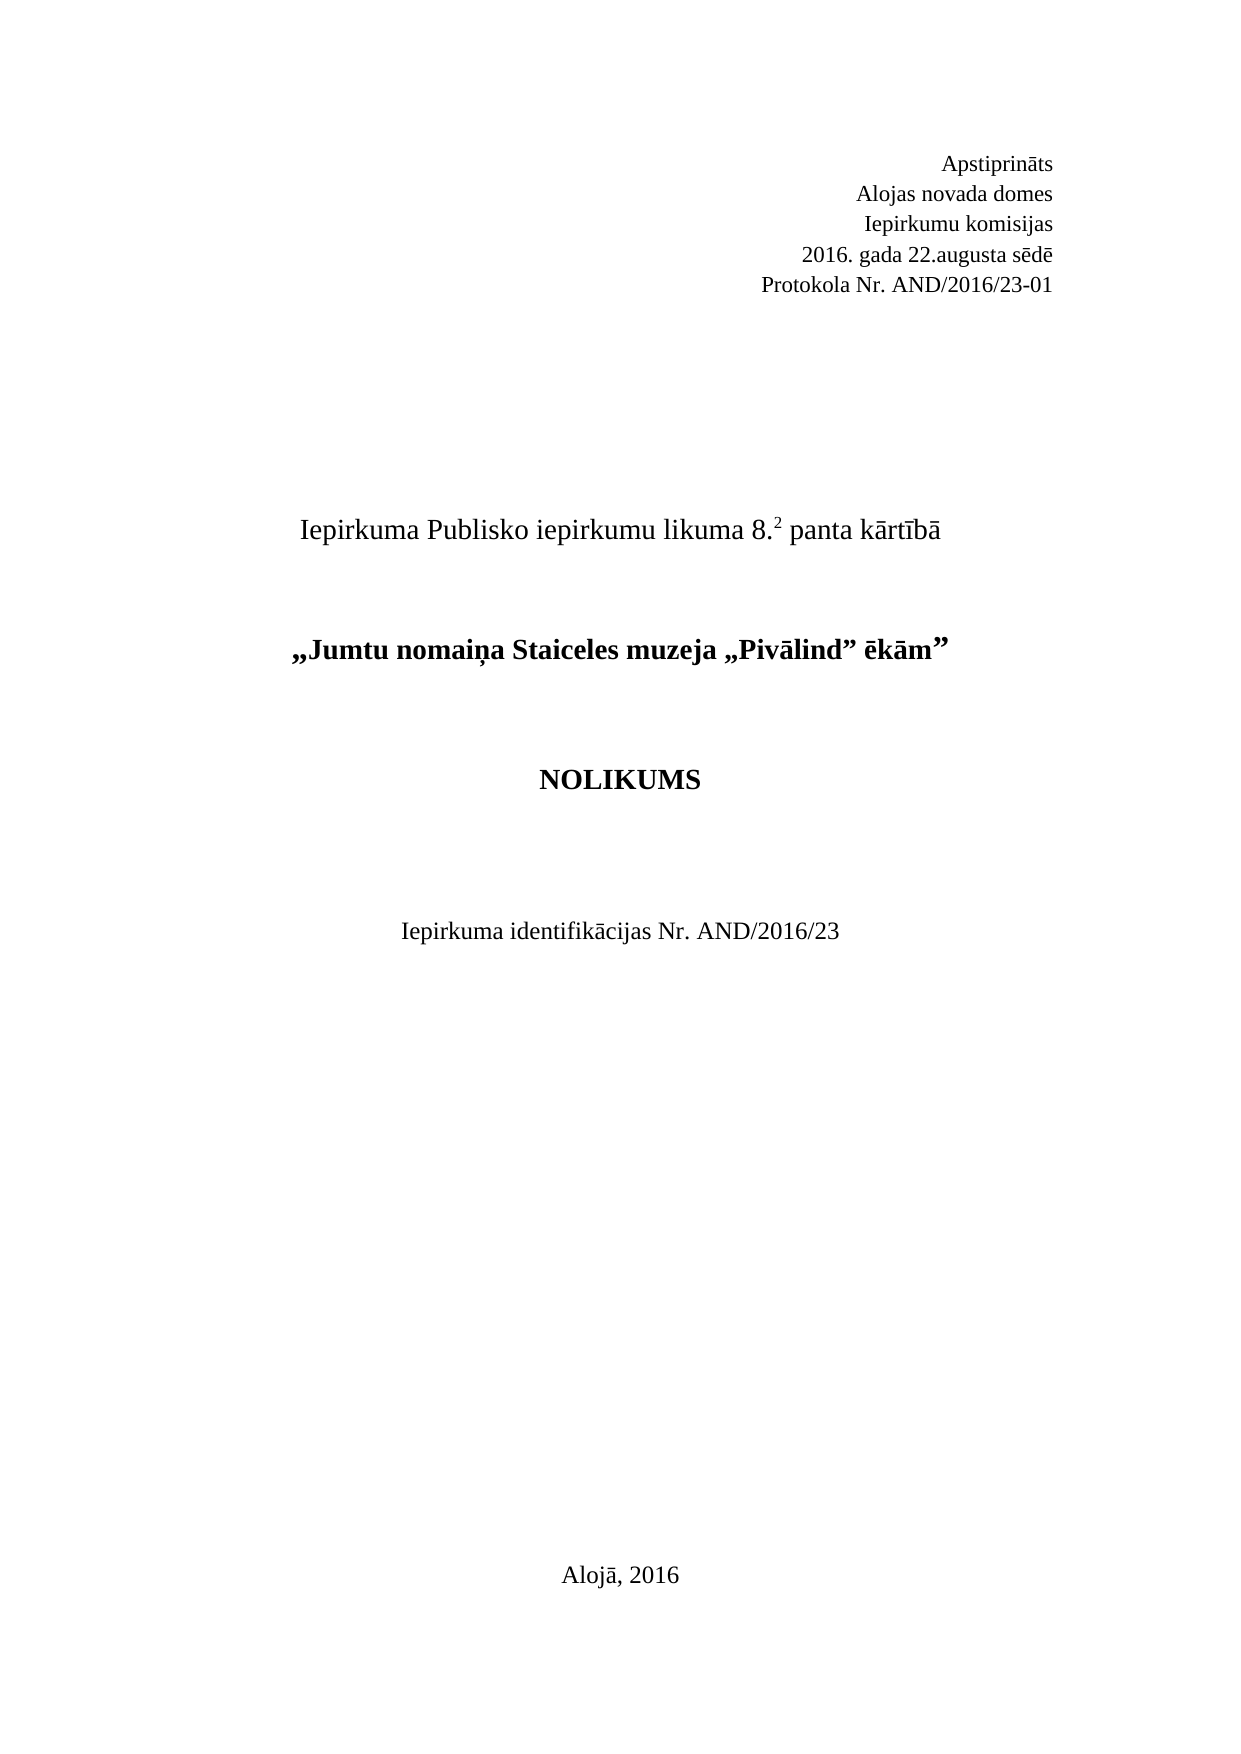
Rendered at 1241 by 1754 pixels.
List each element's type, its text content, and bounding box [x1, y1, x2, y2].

text Alojas novada domes [187, 180, 1053, 207]
text „Jumtu nomaiņa Staiceles muzeja „Pivālind” ēkām” [187, 628, 1053, 666]
text 2016. gada 22.augusta sēdē [187, 241, 1053, 267]
text NOLIKUMS [187, 762, 1053, 795]
text Iepirkumu komisijas [187, 210, 1053, 237]
text Iepirkuma Publisko iepirkumu likuma 8.2 panta kārtībā [187, 512, 1053, 546]
text Apstiprināts [187, 150, 1053, 176]
text Iepirkuma identifikācijas Nr. AND/2016/23 [187, 916, 1053, 945]
text Alojā, 2016 [187, 1560, 1053, 1589]
text Protokola Nr. AND/2016/23-01 [187, 271, 1053, 297]
